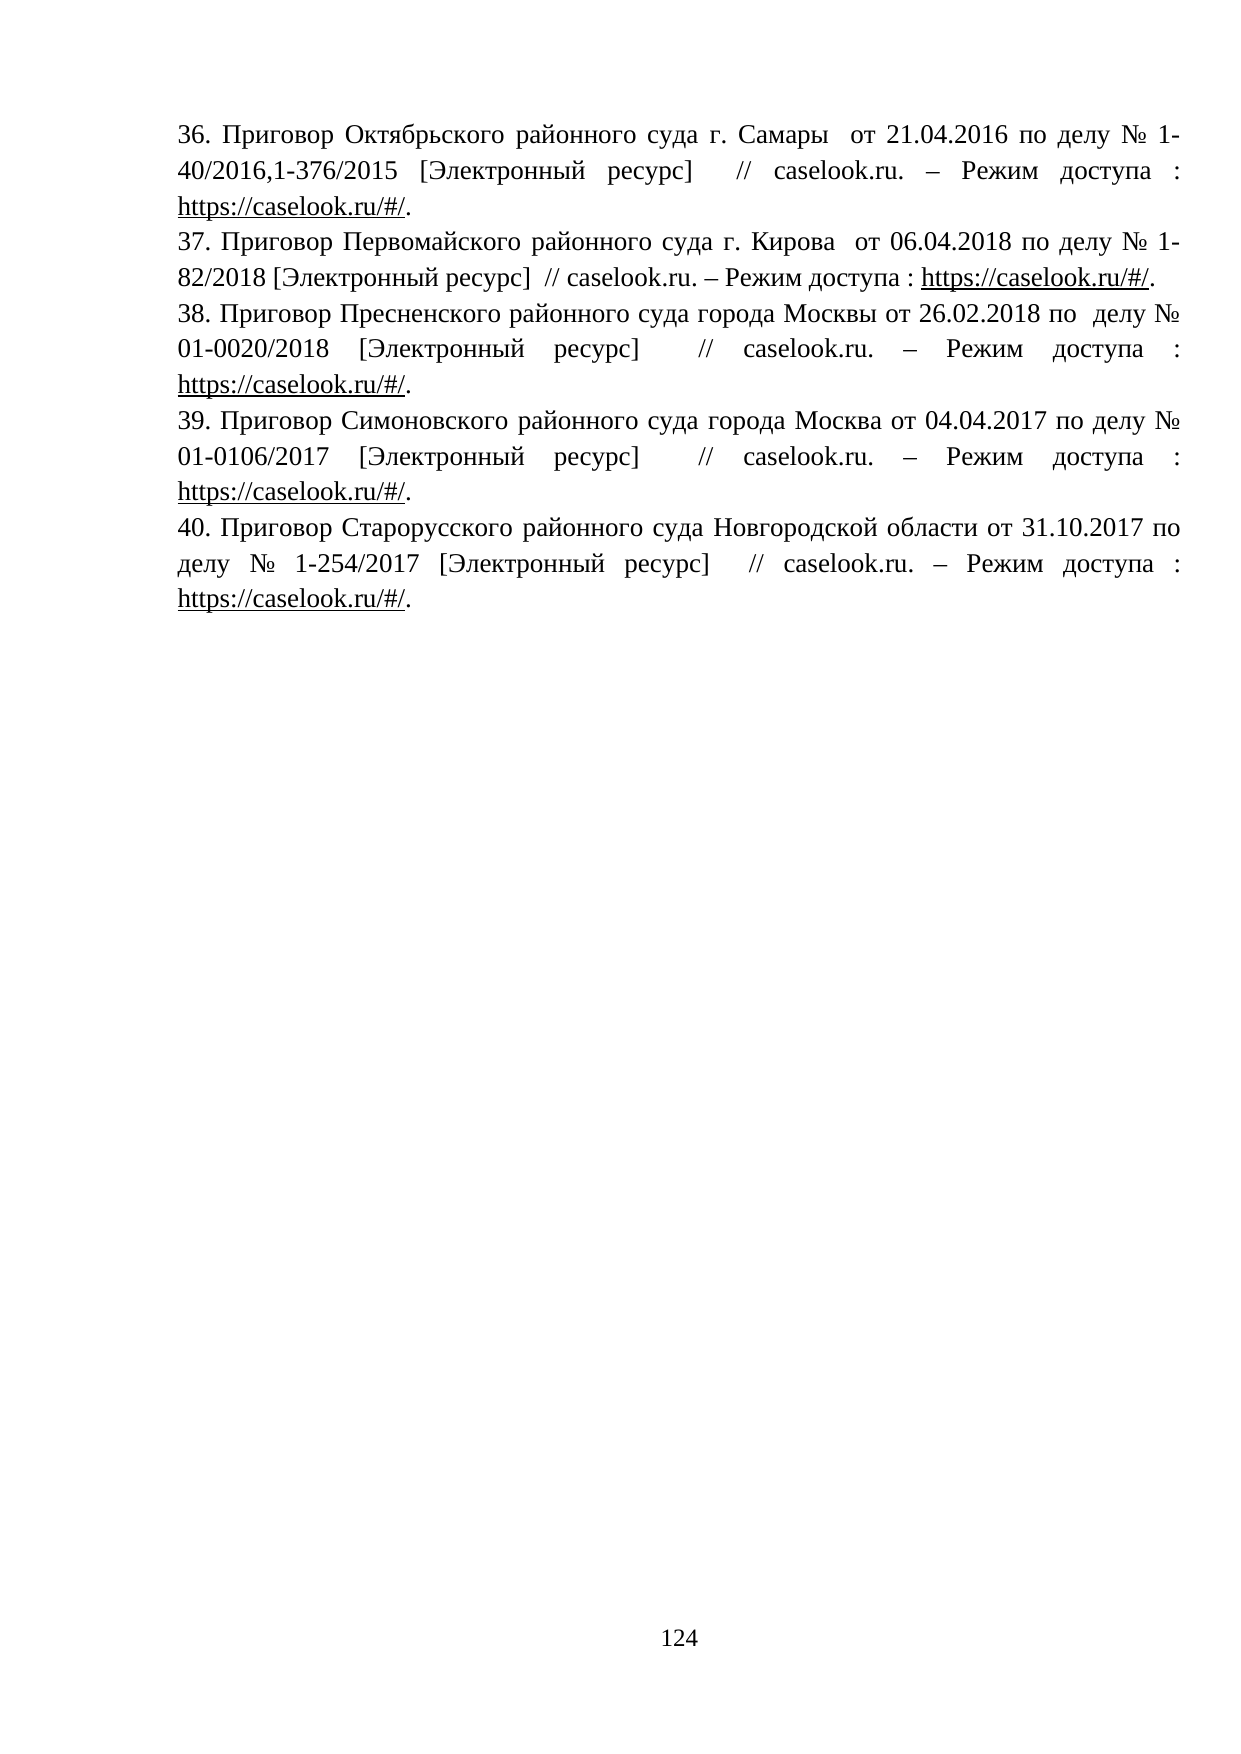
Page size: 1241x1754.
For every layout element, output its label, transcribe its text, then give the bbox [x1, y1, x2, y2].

text 38. Приговор Пресненского районного суда города Москвы от 26.02.2018 по делу № 01-0020/2018 [Электронный ресурс] // caselook.ru. – Режим доступа : https://caselook.ru/#/. [177, 297, 1181, 399]
text 37. Приговор Первомайского районного суда г. Кирова от 06.04.2018 по делу № 1-82/2018 [Электронный ресурс] // caselook.ru. – Режим доступа : https://caselook.ru/#/. [177, 225, 1181, 292]
text 40. Приговор Старорусского районного суда Новгородской области от 31.10.2017 по делу № 1-254/2017 [Электронный ресурс] // caselook.ru. – Режим доступа : https://caselook.ru/#/. [177, 511, 1181, 614]
text 39. Приговор Симоновского районного суда города Москва от 04.04.2017 по делу № 01-0106/2017 [Электронный ресурс] // caselook.ru. – Режим доступа : https://caselook.ru/#/. [177, 404, 1181, 507]
text 36. Приговор Октябрьского районного суда г. Самары от 21.04.2016 по делу № 1-40/2016,1-376/2015 [Электронный ресурс] // caselook.ru. – Режим доступа : https://caselook.ru/#/. [177, 118, 1181, 221]
